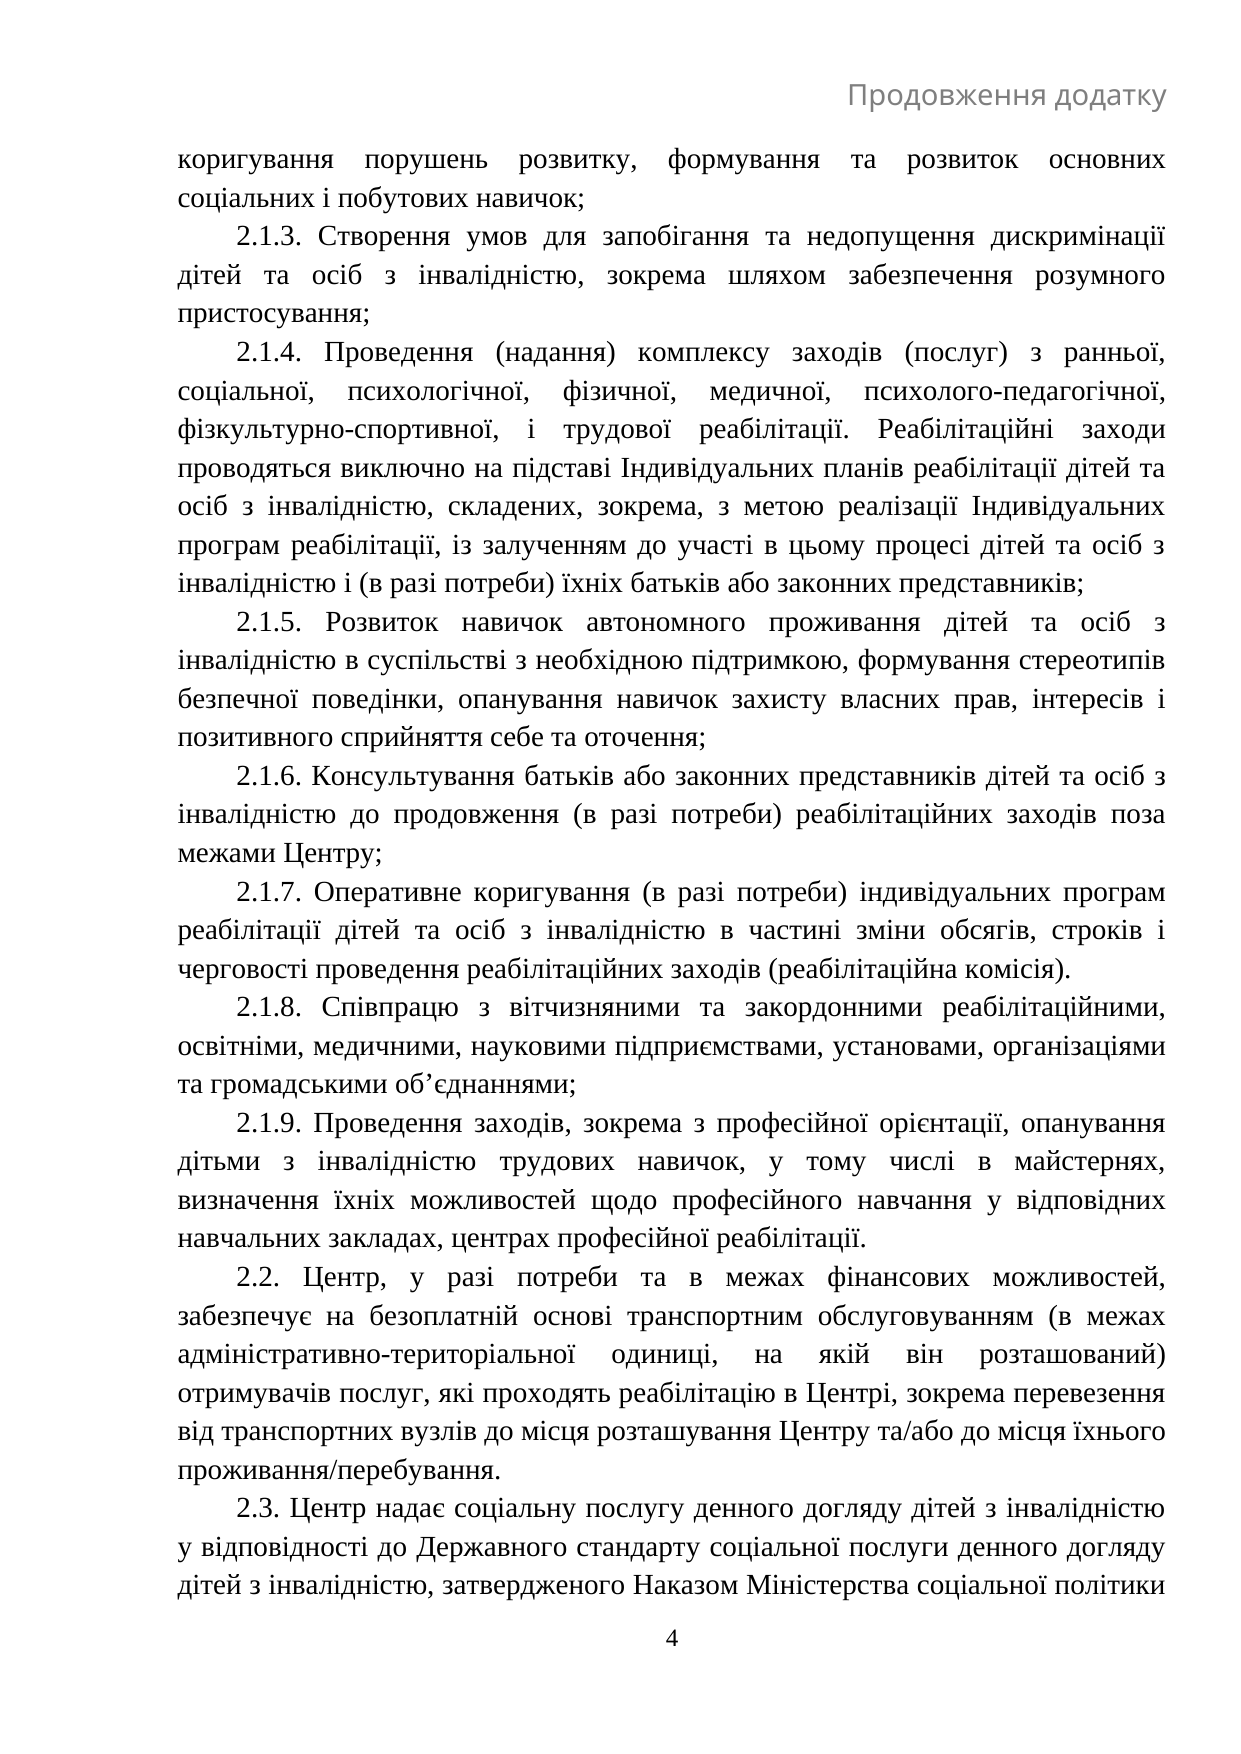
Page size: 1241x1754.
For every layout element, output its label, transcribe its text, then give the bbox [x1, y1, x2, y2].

text 2.2. Центр, у разі потреби та в межах фінансових можливостей, забезпечує на безоплатній основі транспортним обслуговуванням (в межах адміністративно-територіальної одиниці, на якій він розташований) отримувачів послуг, які проходять реабілітацію в Центрі, зокрема перевезення від транспортних вузлів до місця розташування Центру та/або до місця їхнього проживання/перебування. [177, 1259, 1167, 1485]
text 2.1.9. Проведення заходів, зокрема з професійної орієнтації, опанування дітьми з інвалідністю трудових навичок, у тому числі в майстернях, визначення їхніх можливостей щодо професійного навчання у відповідних навчальних закладах, центрах професійної реабілітації. [177, 1105, 1167, 1254]
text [177, 1490, 1167, 1601]
text 2.1.4. Проведення (надання) комплексу заходів (послуг) з ранньої, соціальної, психологічної, фізичної, медичної, психолого-педагогічної, фізкультурно-спортивної, і трудової реабілітації. Реабілітаційні заходи проводяться виключно на підставі Індивідуальних планів реабілітації дітей та осіб з інвалідністю, складених, зокрема, з метою реалізації Індивідуальних програм реабілітації, із залученням до участі в цьому процесі дітей та осіб з інвалідністю і (в разі потреби) їхніх батьків або законних представників; [177, 334, 1167, 599]
text 2.1.6. Консультування батьків або законних представників дітей та осіб з інвалідністю до продовження (в разі потреби) реабілітаційних заходів поза межами Центру; [177, 758, 1167, 869]
text 2.1.3. Створення умов для запобігання та недопущення дискримінації дітей та осіб з інвалідністю, зокрема шляхом забезпечення розумного пристосування; [177, 218, 1167, 329]
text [177, 141, 1167, 213]
text 2.1.5. Розвиток навичок автономного проживання дітей та осіб з інвалідністю в суспільстві з необхідною підтримкою, формування стереотипів безпечної поведінки, опанування навичок захисту власних прав, інтересів і позитивного сприйняття себе та оточення; [177, 604, 1167, 753]
text 2.1.8. Співпрацю з вітчизняними та закордонними реабілітаційними, освітніми, медичними, науковими підприємствами, установами, організаціями та громадськими об’єднаннями; [177, 989, 1167, 1100]
text 2.1.7. Оперативне коригування (в разі потреби) індивідуальних програм реабілітації дітей та осіб з інвалідністю в частині зміни обсягів, строків і черговості проведення реабілітаційних заходів (реабілітаційна комісія). [177, 874, 1167, 984]
